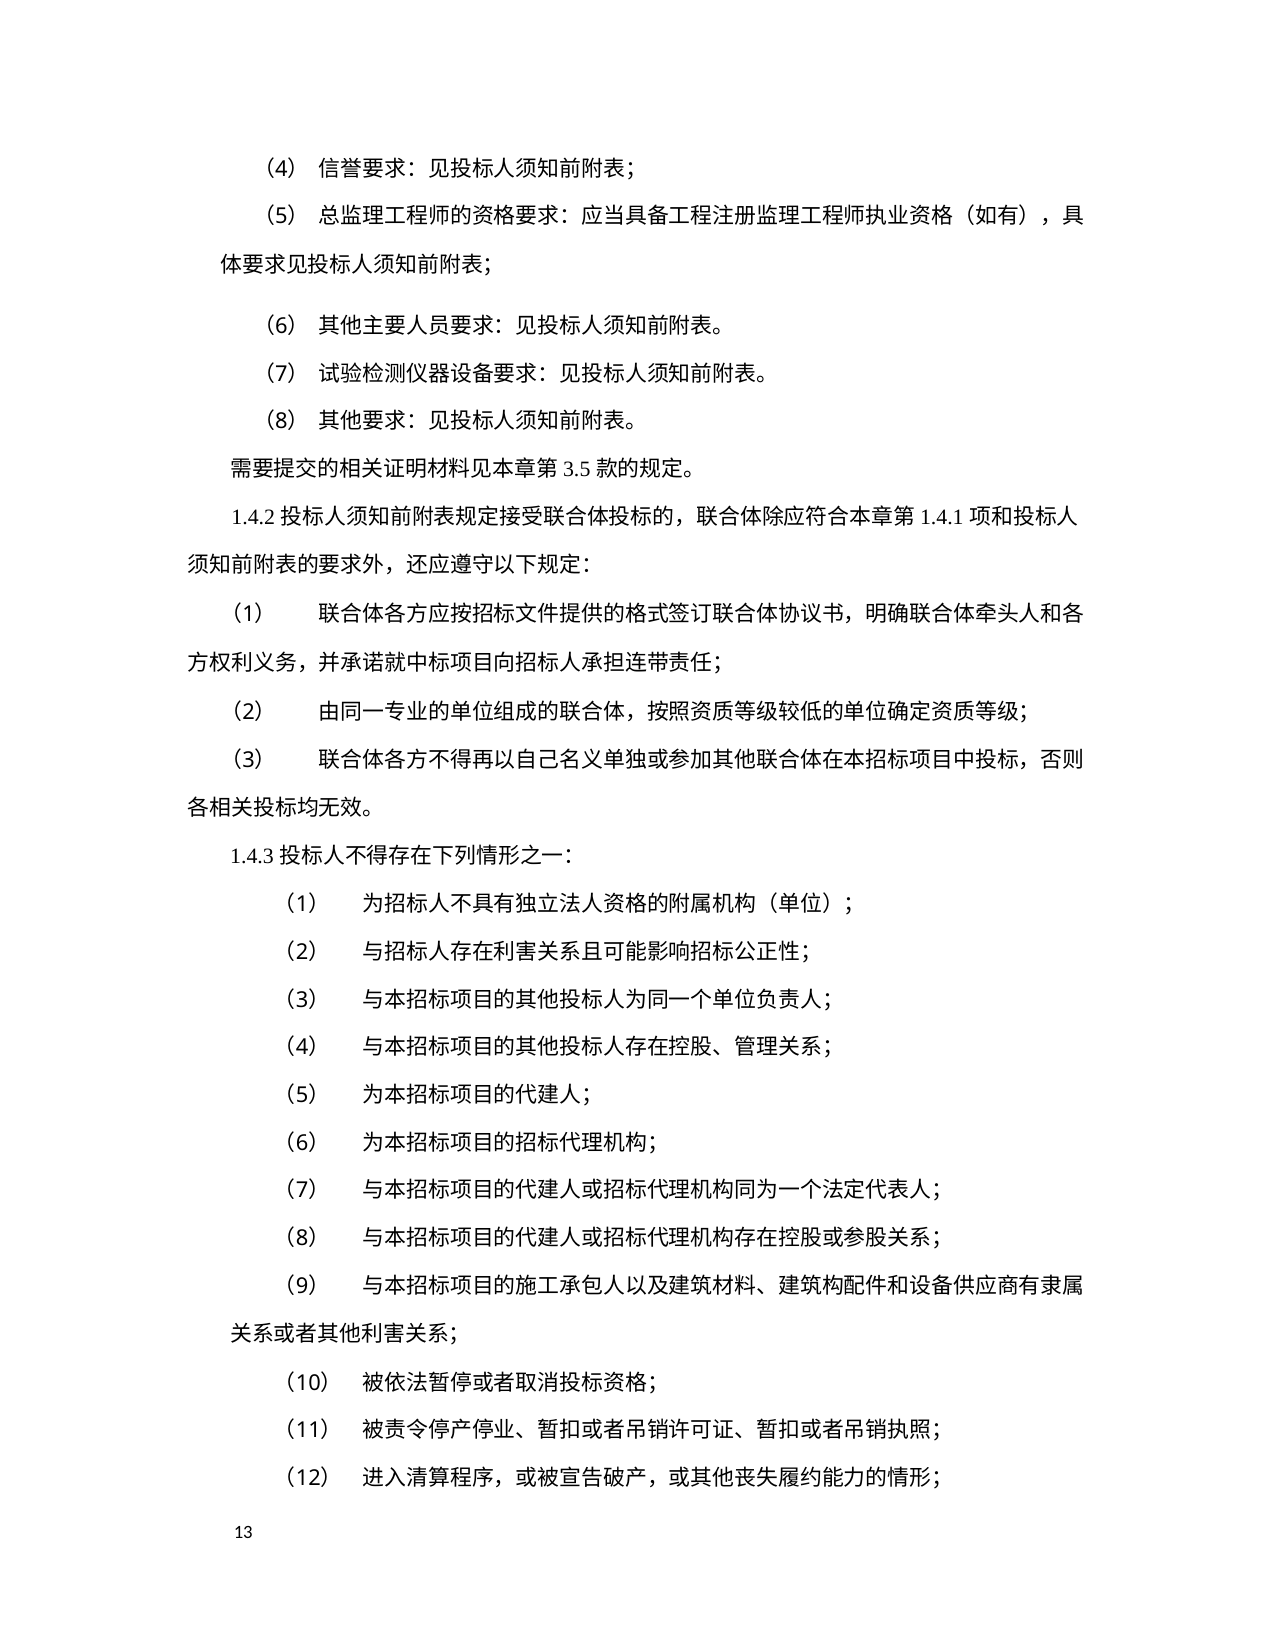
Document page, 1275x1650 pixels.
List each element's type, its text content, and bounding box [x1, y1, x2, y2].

list 为本招标项目的代建人； [230, 1077, 1099, 1109]
list 与本招标项目的代建人或招标代理机构存在控股或参股关系； [230, 1220, 1099, 1252]
text 1.4.3 投标人不得存在下列情形之一： [230, 838, 1099, 870]
list 为招标人不具有独立法人资格的附属机构（单位）； [230, 886, 1099, 918]
list 总监理工程师的资格要求：应当具备工程注册监理工程师执业资格（如有），具体要求见投标人须知前附表； [220, 198, 1099, 278]
list 联合体各方不得再以自己名义单独或参加其他联合体在本招标项目中投标，否则各相关投标均无效。 [187, 742, 1099, 822]
text 1.4.2 投标人须知前附表规定接受联合体投标的，联合体除应符合本章第 1.4.1 项和投标人须知前附表的要求外，还应遵守以下规定： [187, 499, 1099, 579]
list 其他主要人员要求：见投标人须知前附表。 [220, 308, 1099, 340]
list 与本招标项目的施工承包人以及建筑材料、建筑构配件和设备供应商有隶属关系或者其他利害关系； [230, 1268, 1099, 1348]
list 为本招标项目的招标代理机构； [230, 1125, 1099, 1156]
list 与本招标项目的代建人或招标代理机构同为一个法定代表人； [230, 1172, 1099, 1204]
list 由同一专业的单位组成的联合体，按照资质等级较低的单位确定资质等级； [187, 694, 1099, 726]
list 与本招标项目的其他投标人为同一个单位负责人； [230, 982, 1099, 1013]
list 被依法暂停或者取消投标资格； [230, 1365, 1099, 1397]
list 与本招标项目的其他投标人存在控股、管理关系； [230, 1029, 1099, 1061]
list 试验检测仪器设备要求：见投标人须知前附表。 [220, 356, 1099, 387]
list 信誉要求：见投标人须知前附表； [220, 151, 1099, 182]
list 其他要求：见投标人须知前附表。 [220, 403, 1099, 435]
text 需要提交的相关证明材料见本章第 3.5 款的规定。 [230, 451, 1099, 483]
list 被责令停产停业、暂扣或者吊销许可证、暂扣或者吊销执照； [230, 1412, 1099, 1444]
list 进入清算程序，或被宣告破产，或其他丧失履约能力的情形； [230, 1460, 1099, 1492]
list 与招标人存在利害关系且可能影响招标公正性； [230, 934, 1099, 966]
list 联合体各方应按招标文件提供的格式签订联合体协议书，明确联合体牵头人和各方权利义务，并承诺就中标项目向招标人承担连带责任； [187, 596, 1099, 677]
